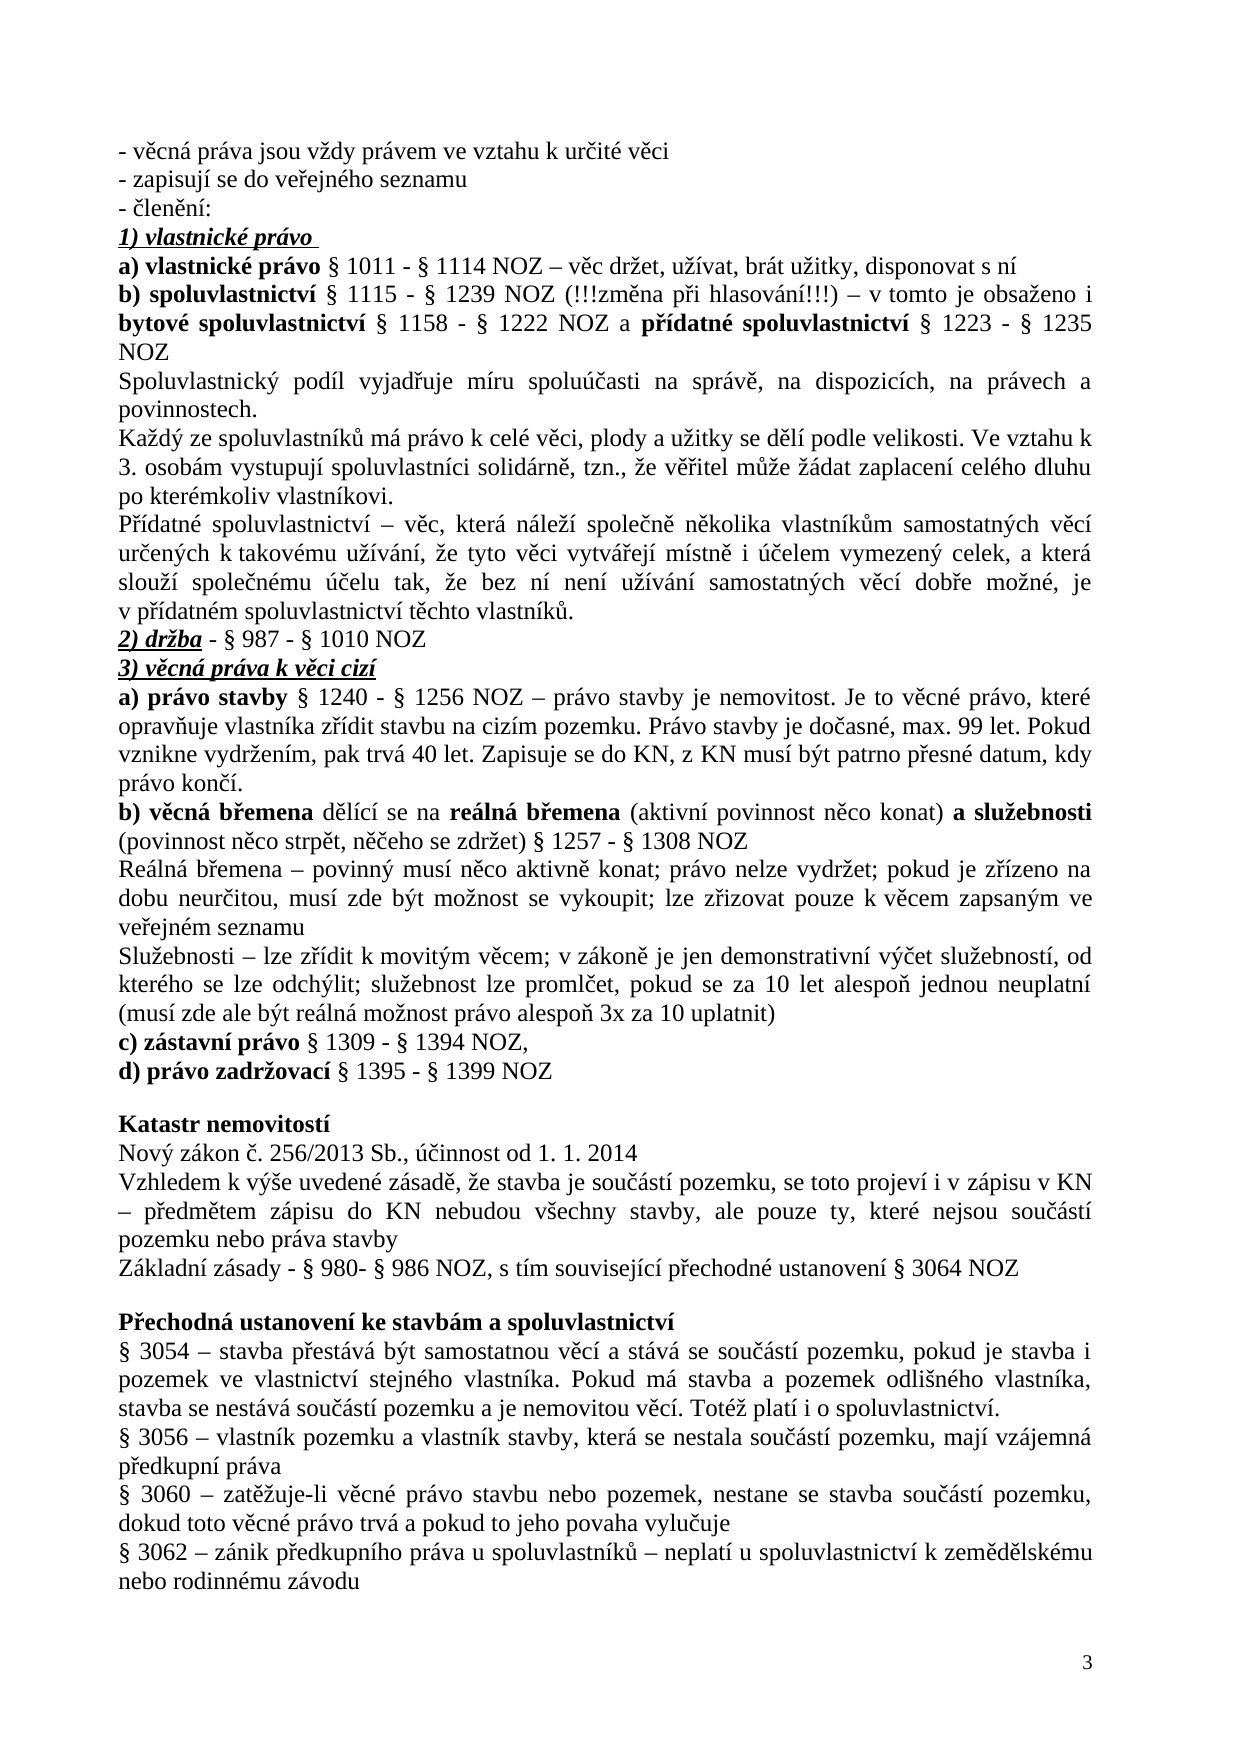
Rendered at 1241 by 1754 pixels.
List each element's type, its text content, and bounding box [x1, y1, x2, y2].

text b) spoluvlastnictví § 1115 - § 1239 NOZ (!!!změna při hlasování!!!) – v tomto je obsaženo i bytové spoluvlastnictví § 1158 - § 1222 NOZ a přídatné spoluvlastnictví § 1223 - § 1235 NOZ [118, 279, 1092, 366]
text 2) držba - § 987 - § 1010 NOZ [118, 624, 1092, 653]
text § 3060 – zatěžuje-li věcné právo stavbu nebo pozemek, nestane se stavba součástí pozemku, dokud toto věcné právo trvá a pokud to jeho povaha vylučuje [118, 1479, 1092, 1537]
text Služebnosti – lze zřídit k movitým věcem; v zákoně je jen demonstrativní výčet služebností, od kterého se lze odchýlit; služebnost lze promlčet, pokud se za 10 let alespoň jednou neuplatní (musí zde ale být reálná možnost právo alespoň 3x za 10 uplatnit) [118, 941, 1092, 1027]
text 3) věcná práva k věci cizí [118, 653, 1092, 682]
text Katastr nemovitostí [118, 1109, 1092, 1138]
text Základní zásady - § 980- § 986 NOZ, s tím související přechodné ustanovení § 3064 NOZ [118, 1253, 1092, 1282]
text c) zástavní právo § 1309 - § 1394 NOZ, [118, 1027, 1092, 1056]
text - věcná práva jsou vždy právem ve vztahu k určité věci [118, 136, 1092, 164]
text § 3056 – vlastník pozemku a vlastník stavby, která se nestala součástí pozemku, mají vzájemná předkupní práva [118, 1422, 1092, 1479]
text Přechodná ustanovení ke stavbám a spoluvlastnictví [118, 1307, 1092, 1336]
text Spoluvlastnický podíl vyjadřuje míru spoluúčasti na správě, na dispozicích, na právech a povinnostech. [118, 366, 1092, 423]
text b) věcná břemena dělící se na reálná břemena (aktivní povinnost něco konat) a služebnosti (povinnost něco strpět, něčeho se zdržet) § 1257 - § 1308 NOZ [118, 797, 1092, 854]
text Přídatné spoluvlastnictví – věc, která náleží společně několika vlastníkům samostatných věcí určených k takovému užívání, že tyto věci vytvářejí místně i účelem vymezený celek, a která slouží společnému účelu tak, že bez ní není užívání samostatných věcí dobře možné, je v přídatném spoluvlastnictví těchto vlastníků. [118, 509, 1092, 624]
text - členění: [118, 193, 1092, 222]
text 1) vlastnické právo [118, 222, 1092, 251]
text Nový zákon č. 256/2013 Sb., účinnost od 1. 1. 2014 [118, 1138, 1092, 1167]
text - zapisují se do veřejného seznamu [118, 164, 1092, 193]
text § 3054 – stavba přestává být samostatnou věcí a stává se součástí pozemku, pokud je stavba i pozemek ve vlastnictví stejného vlastníka. Pokud má stavba a pozemek odlišného vlastníka, stavba se nestává součástí pozemku a je nemovitou věcí. Totéž platí i o spoluvlastnictví. [118, 1336, 1092, 1422]
text a) vlastnické právo § 1011 - § 1114 NOZ – věc držet, užívat, brát užitky, disponovat s ní [118, 251, 1092, 279]
text Každý ze spoluvlastníků má právo k celé věci, plody a užitky se dělí podle velikosti. Ve vztahu k 3. osobám vystupují spoluvlastníci solidárně, tzn., že věřitel může žádat zaplacení celého dluhu po kterémkoliv vlastníkovi. [118, 423, 1092, 509]
text a) právo stavby § 1240 - § 1256 NOZ – právo stavby je nemovitost. Je to věcné právo, které opravňuje vlastníka zřídit stavbu na cizím pozemku. Právo stavby je dočasné, max. 99 let. Pokud vznikne vydržením, pak trvá 40 let. Zapisuje se do KN, z KN musí být patrno přesné datum, kdy právo končí. [118, 682, 1092, 797]
text Vzhledem k výše uvedené zásadě, že stavba je součástí pozemku, se toto projeví i v zápisu v KN – předmětem zápisu do KN nebudou všechny stavby, ale pouze ty, které nejsou součástí pozemku nebo práva stavby [118, 1167, 1092, 1253]
text § 3062 – zánik předkupního práva u spoluvlastníků – neplatí u spoluvlastnictví k zemědělskému nebo rodinnému závodu [118, 1537, 1092, 1594]
text Reálná břemena – povinný musí něco aktivně konat; právo nelze vydržet; pokud je zřízeno na dobu neurčitou, musí zde být možnost se vykoupit; lze zřizovat pouze k věcem zapsaným ve veřejném seznamu [118, 854, 1092, 941]
text d) právo zadržovací § 1395 - § 1399 NOZ [118, 1056, 1092, 1084]
